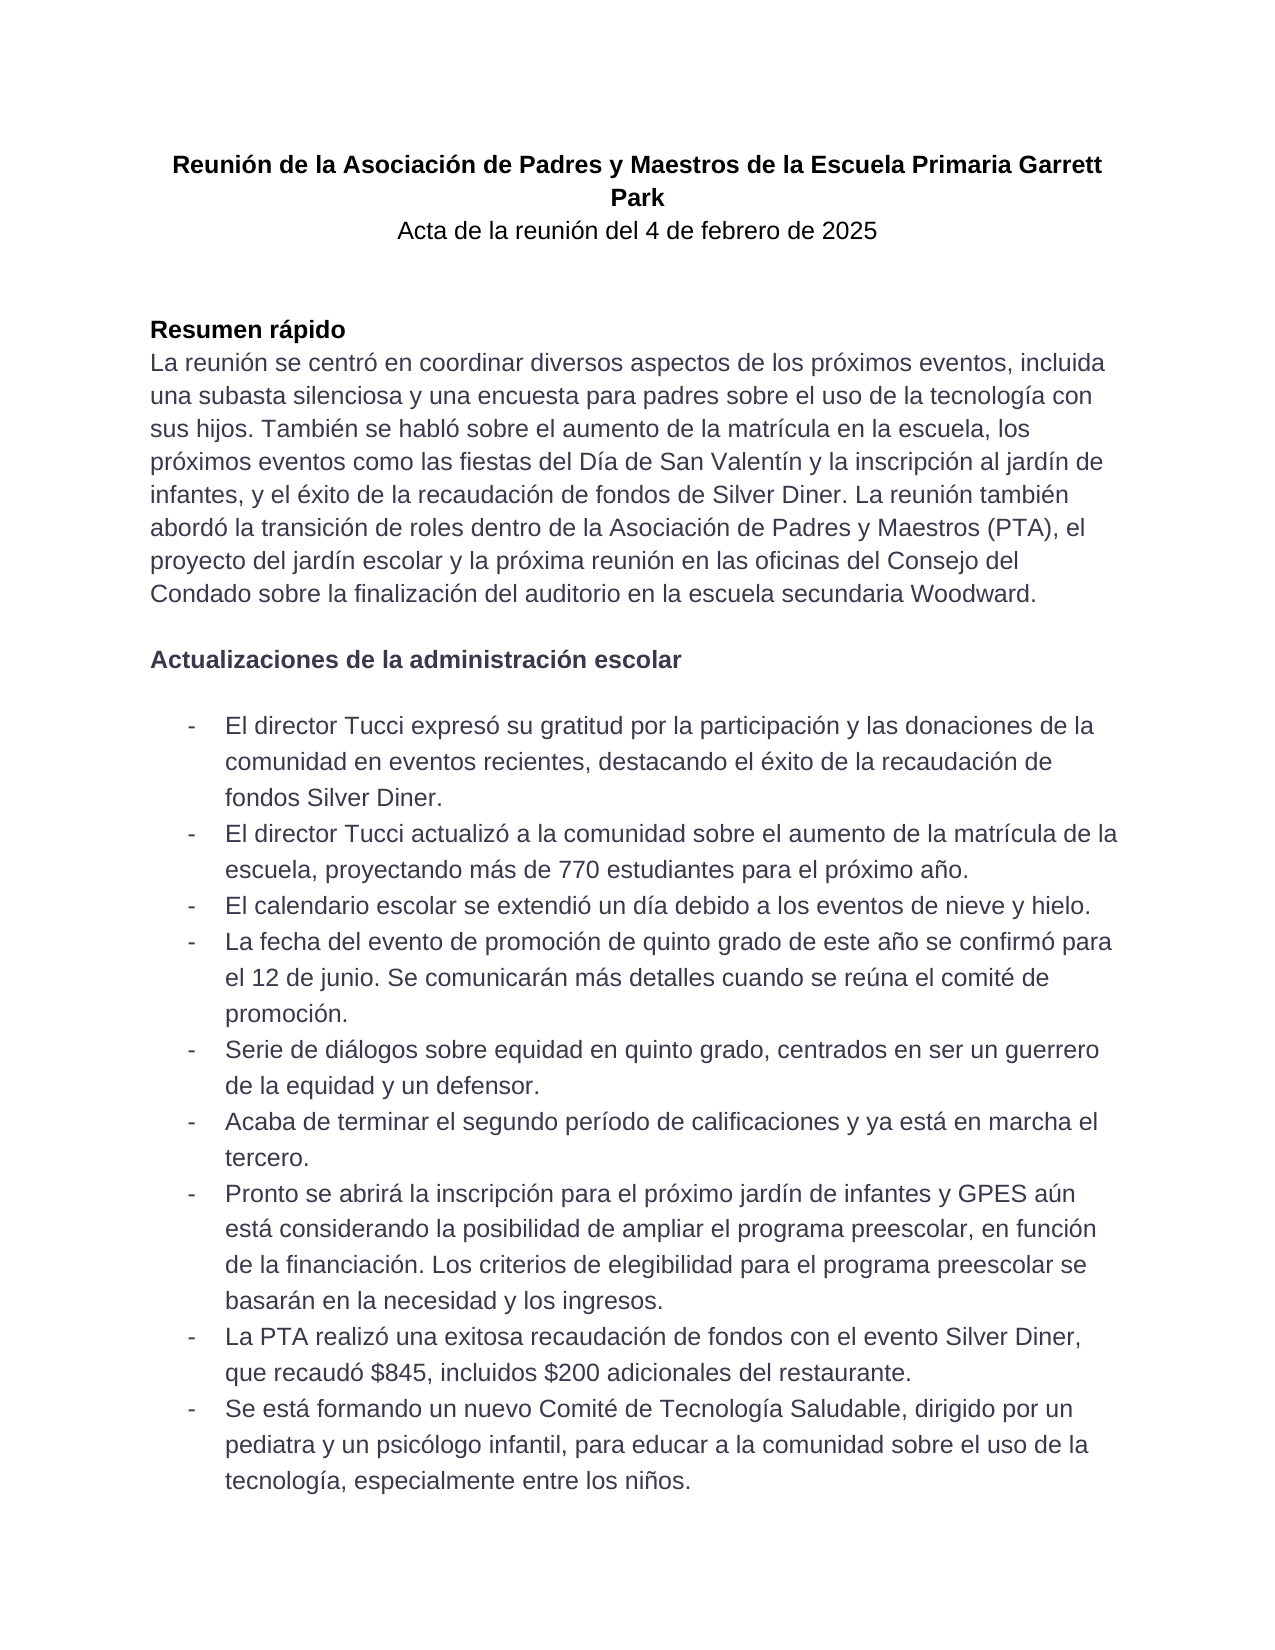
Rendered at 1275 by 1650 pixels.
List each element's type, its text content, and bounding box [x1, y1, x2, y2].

text Reunión de la Asociación de Padres y Maestros de la Escuela Primaria Garrett Park [150, 150, 1125, 212]
list Serie de diálogos sobre equidad en quinto grado, centrados en ser un guerrero de la equidad y un defensor. [187, 1035, 1125, 1099]
list Se está formando un nuevo Comité de Tecnología Saludable, dirigido por un pediatra y un psicólogo infantil, para educar a la comunidad sobre el uso de la tecnología, especialmente entre los niños. [187, 1394, 1125, 1495]
list El director Tucci actualizó a la comunidad sobre el aumento de la matrícula de la escuela, proyectando más de 770 estudiantes para el próximo año. [187, 819, 1125, 884]
text Acta de la reunión del 4 de febrero de 2025 [150, 216, 1125, 245]
list Acaba de terminar el segundo período de calificaciones y ya está en marcha el tercero. [187, 1107, 1125, 1171]
list El calendario escolar se extendió un día debido a los eventos de nieve y hielo. [187, 891, 1125, 920]
text Actualizaciones de la administración escolar [150, 645, 1125, 674]
list La PTA realizó una exitosa recaudación de fondos con el evento Silver Diner, que recaudó $845, incluidos $200 adicionales del restaurante. [187, 1322, 1125, 1387]
list La fecha del evento de promoción de quinto grado de este año se confirmó para el 12 de junio. Se comunicarán más detalles cuando se reúna el comité de promoción. [187, 927, 1125, 1028]
text La reunión se centró en coordinar diversos aspectos de los próximos eventos, incluida una subasta silenciosa y una encuesta para padres sobre el uso de la tecnología con sus hijos. También se habló sobre el aumento de la matrícula en la escuela, los próximos eventos como las fiestas del Día de San Valentín y la inscripción al jardín de infantes, y el éxito de la recaudación de fondos de Silver Diner. La reunión también abordó la transición de roles dentro de la Asociación de Padres y Maestros (PTA), el proyecto del jardín escolar y la próxima reunión en las oficinas del Consejo del Condado sobre la finalización del auditorio en la escuela secundaria Woodward. [150, 348, 1125, 608]
list El director Tucci expresó su gratitud por la participación y las donaciones de la comunidad en eventos recientes, destacando el éxito de la recaudación de fondos Silver Diner. [187, 711, 1125, 812]
text Resumen rápido [150, 315, 1125, 344]
list Pronto se abrirá la inscripción para el próximo jardín de infantes y GPES aún está considerando la posibilidad de ampliar el programa preescolar, en función de la financiación. Los criterios de elegibilidad para el programa preescolar se basarán en la necesidad y los ingresos. [187, 1178, 1125, 1315]
